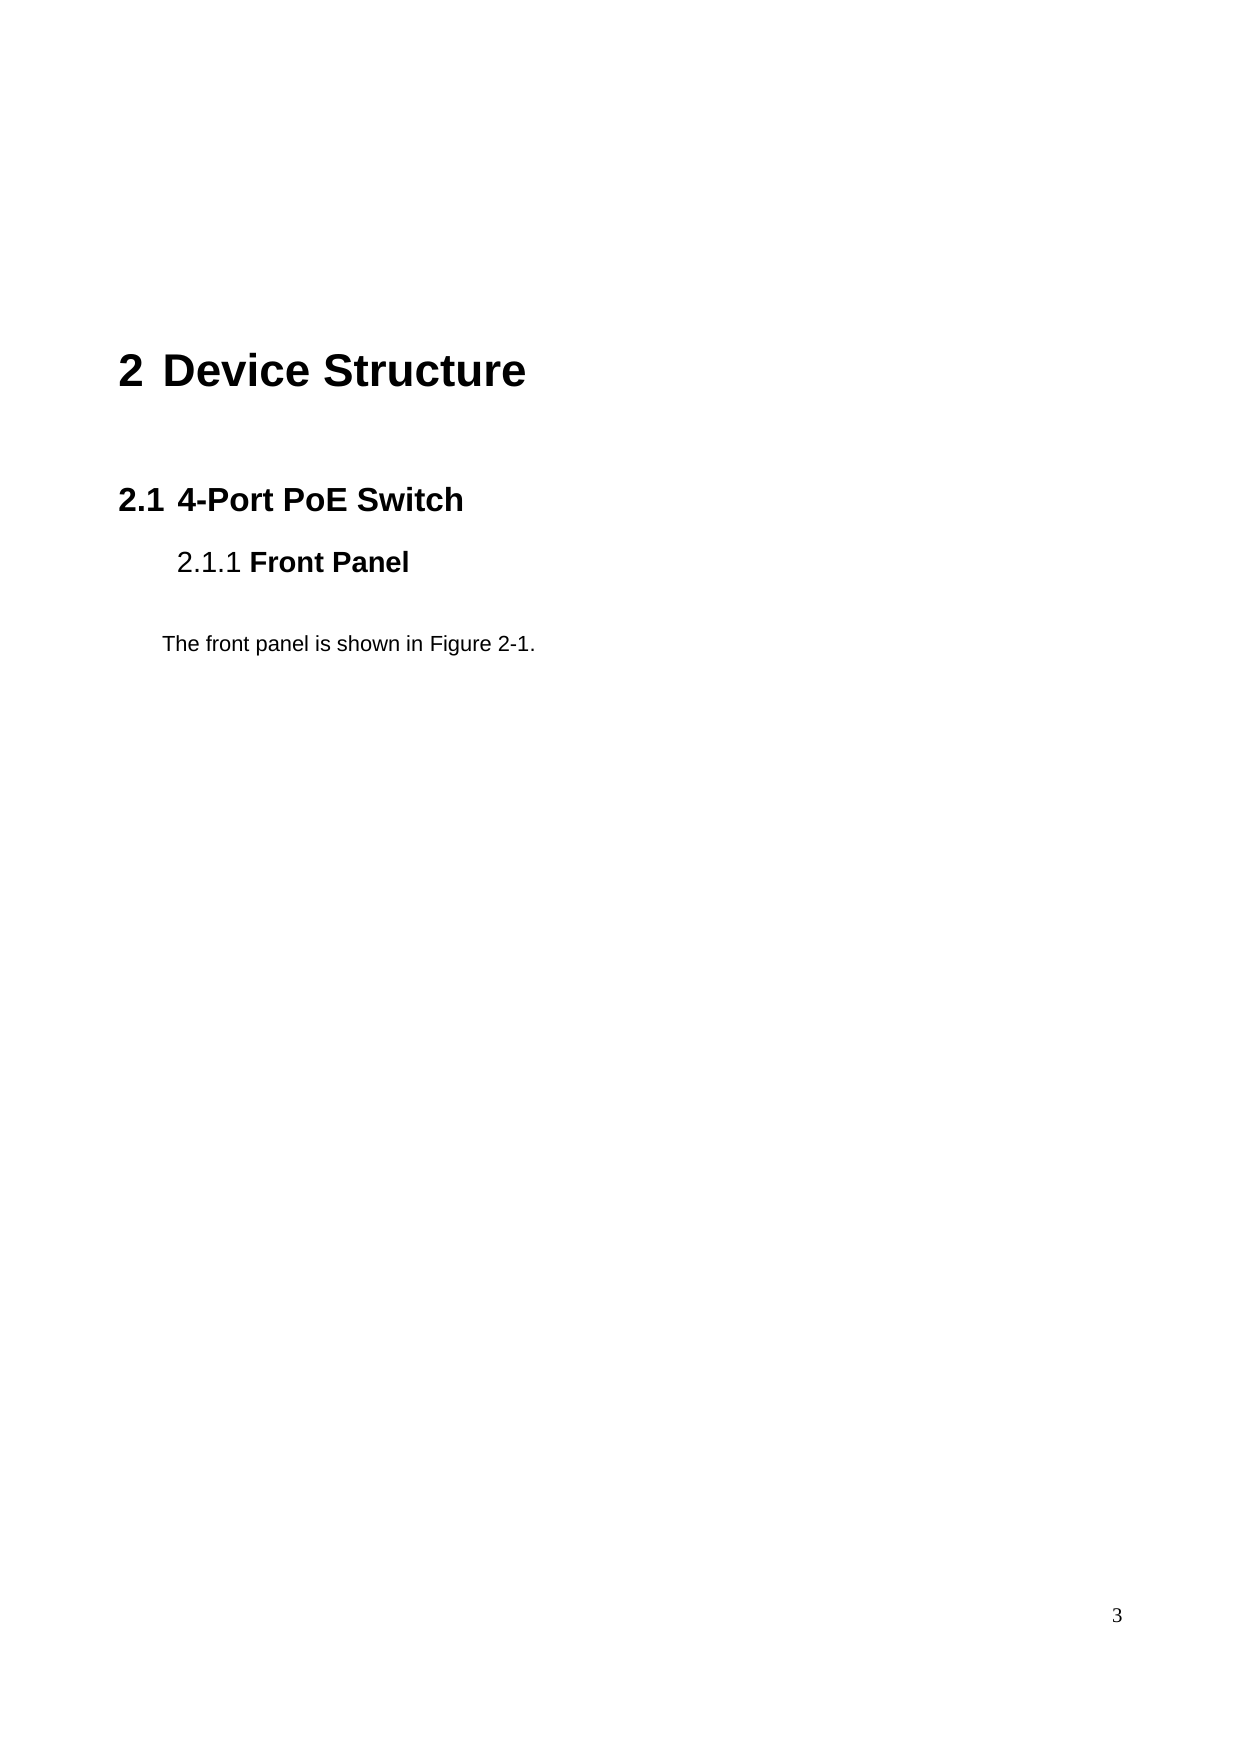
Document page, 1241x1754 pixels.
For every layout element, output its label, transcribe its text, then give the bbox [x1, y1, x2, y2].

subtitle Device Structure [118, 344, 1122, 397]
subtitle Front Panel [118, 545, 1122, 579]
subtitle 4-Port PoE Switch [118, 480, 1122, 518]
